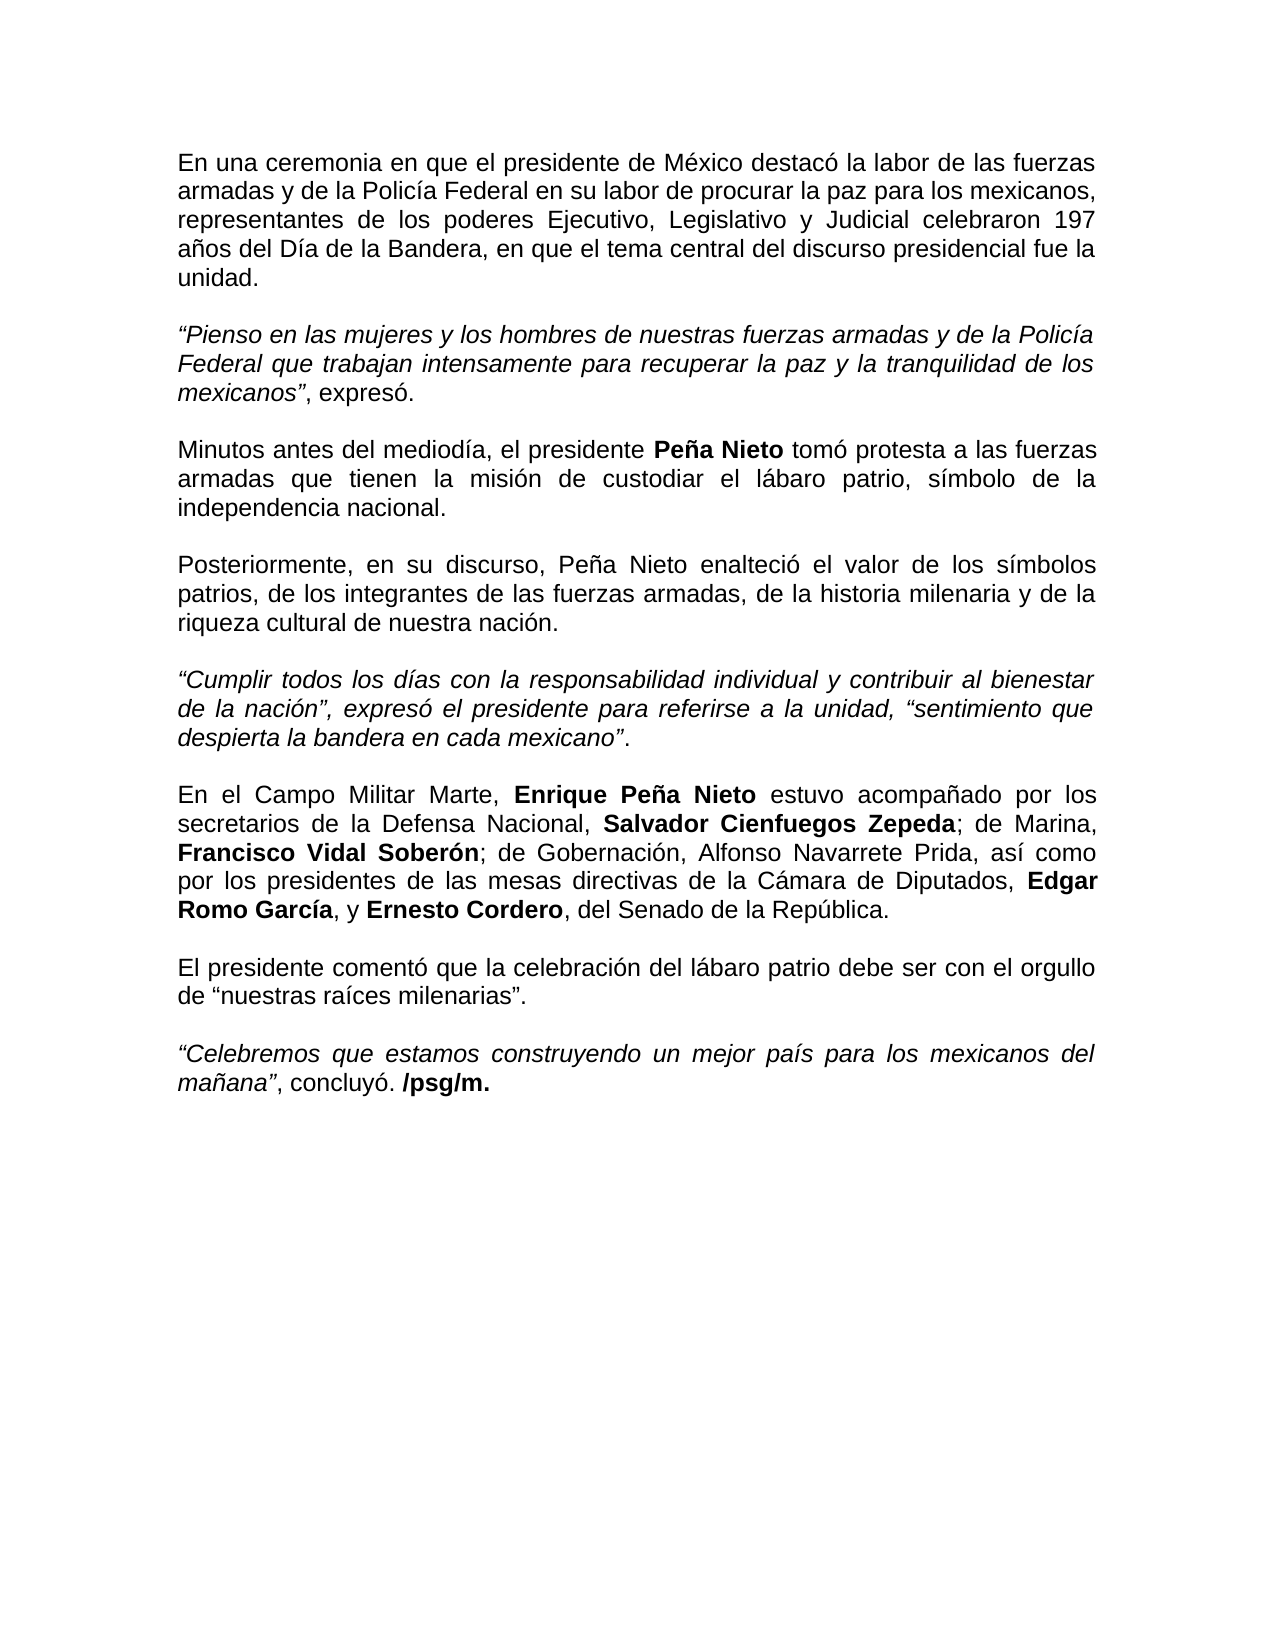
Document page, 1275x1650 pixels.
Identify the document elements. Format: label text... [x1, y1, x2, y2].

text “Celebremos que estamos construyendo un mejor país para los mexicanos del mañana”, concluyó. /psg/m. [177, 1039, 1098, 1096]
text En una ceremonia en que el presidente de México destacó la labor de las fuerzas armadas y de la Policía Federal en su labor de procurar la paz para los mexicanos, representantes de los poderes Ejecutivo, Legislativo y Judicial celebraron 197 años del Día de la Bandera, en que el tema central del discurso presidencial fue la unidad. [177, 148, 1098, 291]
text “Cumplir todos los días con la responsabilidad individual y contribuir al bienestar de la nación”, expresó el presidente para referirse a la unidad, “sentimiento que despierta la bandera en cada mexicano”. [177, 665, 1098, 751]
text En el Campo Militar Marte, Enrique Peña Nieto estuvo acompañado por los secretarios de la Defensa Nacional, Salvador Cienfuegos Zepeda; de Marina, Francisco Vidal Soberón; de Gobernación, Alfonso Navarrete Prida, así como por los presidentes de las mesas directivas de la Cámara de Diputados, Edgar Romo García, y Ernesto Cordero, del Senado de la República. [177, 780, 1098, 924]
text Posteriormente, en su discurso, Peña Nieto enalteció el valor de los símbolos patrios, de los integrantes de las fuerzas armadas, de la historia milenaria y de la riqueza cultural de nuestra nación. [177, 550, 1098, 636]
text Minutos antes del mediodía, el presidente Peña Nieto tomó protesta a las fuerzas armadas que tienen la misión de custodiar el lábaro patrio, símbolo de la independencia nacional. [177, 435, 1098, 521]
text El presidente comentó que la celebración del lábaro patrio debe ser con el orgullo de “nuestras raíces milenarias”. [177, 953, 1098, 1010]
text “Pienso en las mujeres y los hombres de nuestras fuerzas armadas y de la Policía Federal que trabajan intensamente para recuperar la paz y la tranquilidad de los mexicanos”, expresó. [177, 320, 1098, 406]
